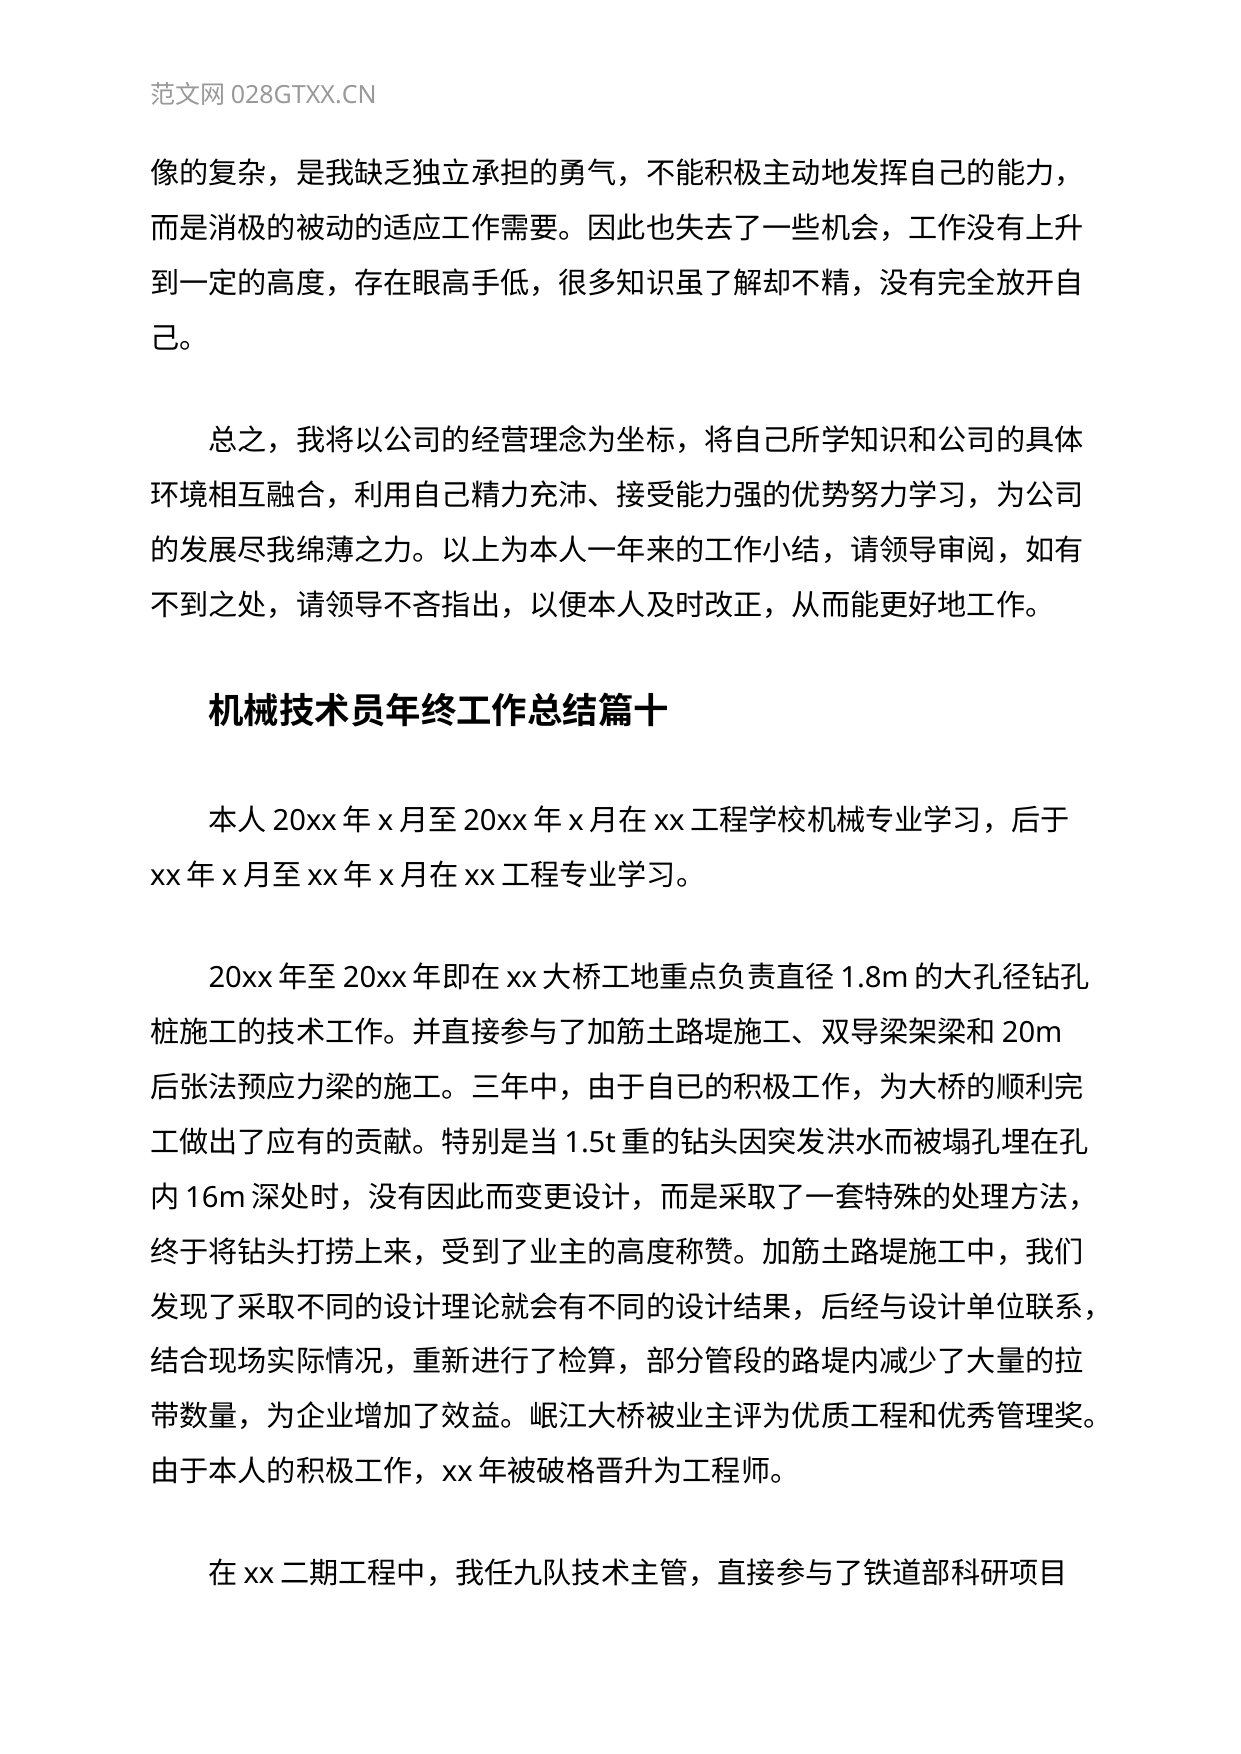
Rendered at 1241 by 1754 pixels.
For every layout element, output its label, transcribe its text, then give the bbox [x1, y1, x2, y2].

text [150, 150, 1090, 357]
text 本人20xx年x月至20xx年x月在xx工程学校机械专业学习，后于xx年x月至xx年x月在xx工程专业学习。 [150, 796, 1090, 894]
text 总之，我将以公司的经营理念为坐标，将自己所学知识和公司的具体环境相互融合，利用自己精力充沛、接受能力强的优势努力学习，为公司的发展尽我绵薄之力。以上为本人一年来的工作小结，请领导审阅，如有不到之处，请领导不吝指出，以便本人及时改正，从而能更好地工作。 [150, 416, 1090, 623]
text 机械技术员年终工作总结篇十 [150, 683, 1090, 734]
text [150, 1550, 1090, 1592]
text 20xx年至20xx年即在xx大桥工地重点负责直径1.8m的大孔径钻孔桩施工的技术工作。并直接参与了加筋土路堤施工、双导梁架梁和20m后张法预应力梁的施工。三年中，由于自已的积极工作，为大桥的顺利完工做出了应有的贡献。特别是当1.5t重的钻头因突发洪水而被塌孔埋在孔内16m深处时，没有因此而变更设计，而是采取了一套特殊的处理方法，终于将钻头打捞上来，受到了业主的高度称赞。加筋土路堤施工中，我们发现了采取不同的设计理论就会有不同的设计结果，后经与设计单位联系，结合现场实际情况，重新进行了检算，部分管段的路堤内减少了大量的拉带数量，为企业增加了效益。岷江大桥被业主评为优质工程和优秀管理奖。由于本人的积极工作，xx年被破格晋升为工程师。 [150, 953, 1090, 1490]
